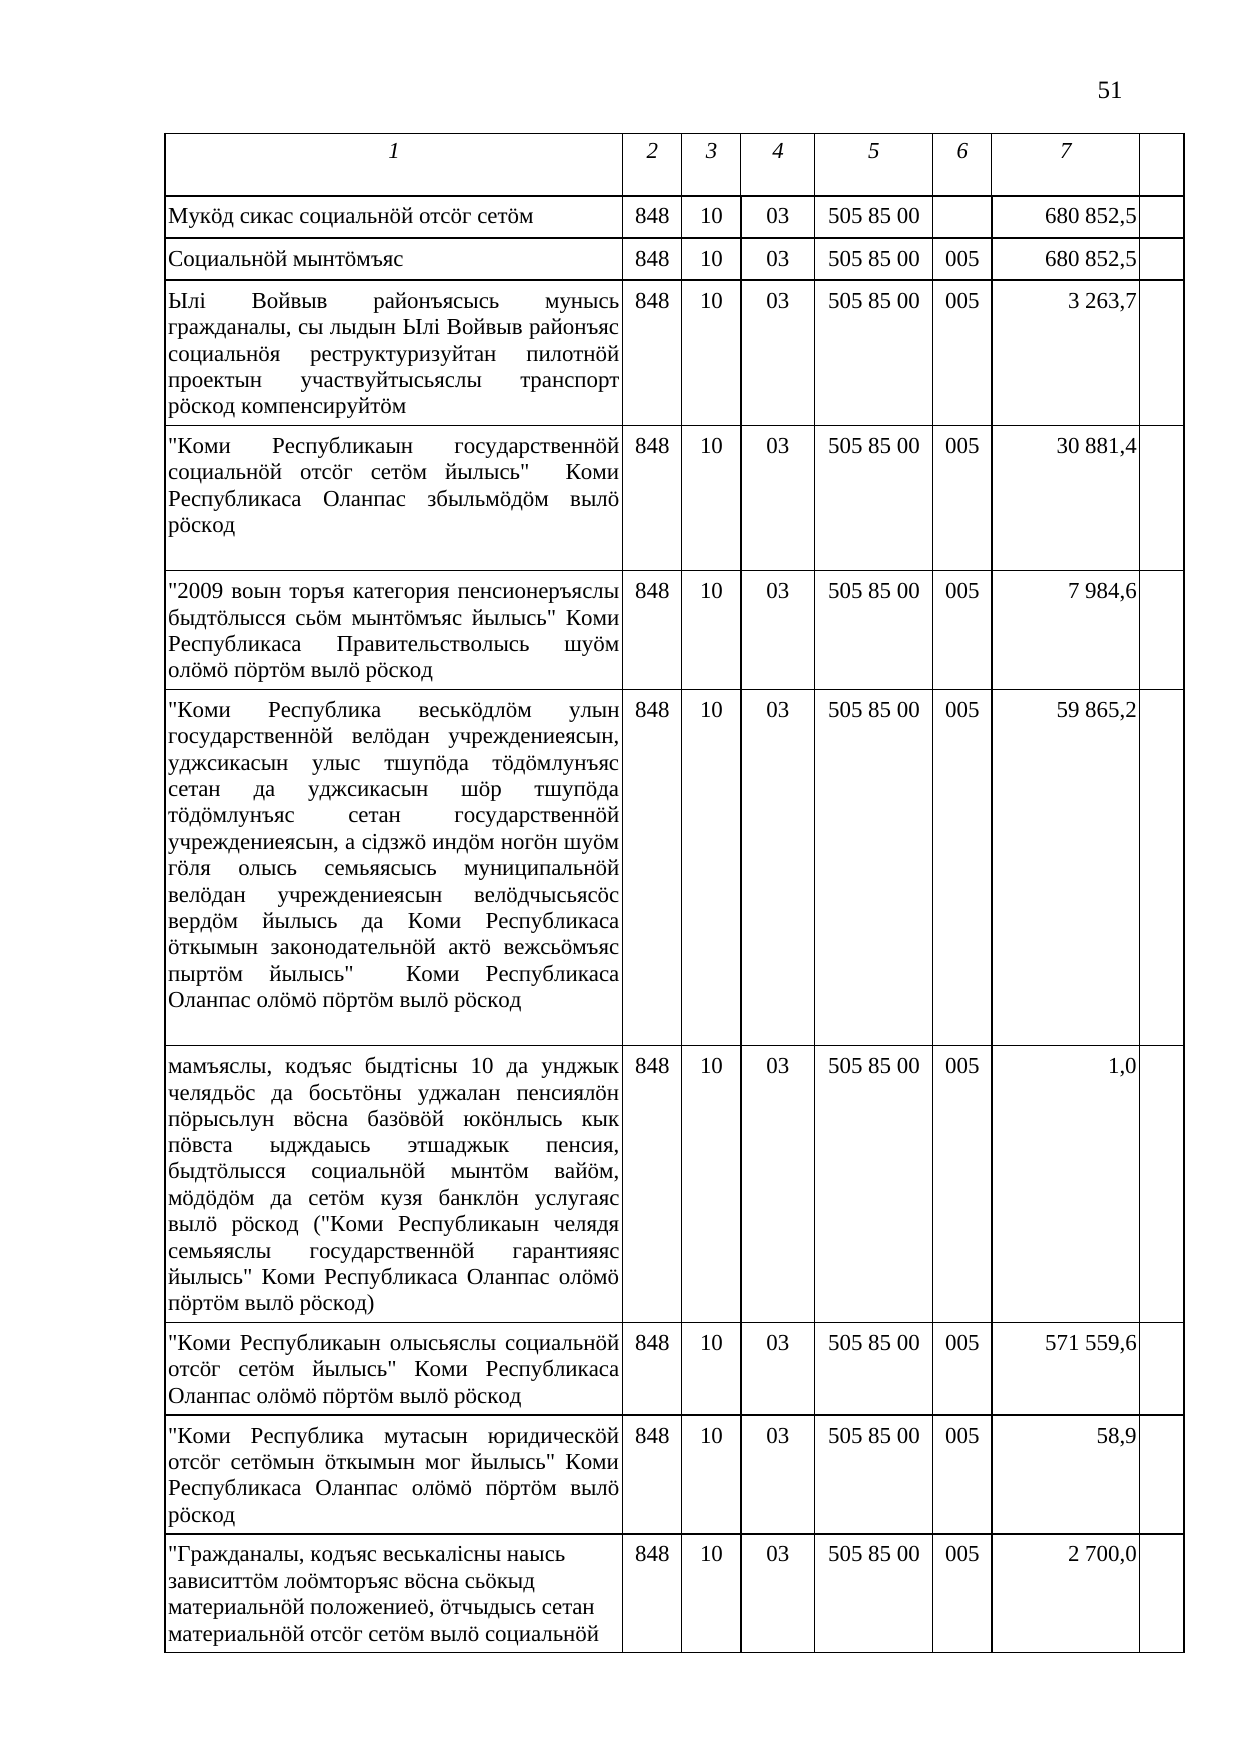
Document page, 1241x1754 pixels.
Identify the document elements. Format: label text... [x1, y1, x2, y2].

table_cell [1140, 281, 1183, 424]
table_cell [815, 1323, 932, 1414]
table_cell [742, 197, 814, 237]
table_header 1 [166, 134, 622, 195]
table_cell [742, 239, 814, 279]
table_header 4 [741, 134, 814, 195]
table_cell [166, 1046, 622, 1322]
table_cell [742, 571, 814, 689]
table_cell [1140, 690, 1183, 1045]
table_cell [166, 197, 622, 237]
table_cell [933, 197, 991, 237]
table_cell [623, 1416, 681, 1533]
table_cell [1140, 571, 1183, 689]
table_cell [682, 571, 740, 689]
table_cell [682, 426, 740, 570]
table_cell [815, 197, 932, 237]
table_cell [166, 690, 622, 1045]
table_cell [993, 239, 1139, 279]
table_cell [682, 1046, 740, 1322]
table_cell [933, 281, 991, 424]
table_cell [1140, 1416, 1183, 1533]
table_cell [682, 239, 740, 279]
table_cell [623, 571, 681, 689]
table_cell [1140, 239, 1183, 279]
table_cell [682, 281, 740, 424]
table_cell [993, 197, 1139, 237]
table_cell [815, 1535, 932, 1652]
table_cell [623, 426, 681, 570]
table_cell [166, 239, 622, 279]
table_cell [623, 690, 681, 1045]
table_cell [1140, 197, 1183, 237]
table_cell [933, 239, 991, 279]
table_header [1140, 134, 1183, 195]
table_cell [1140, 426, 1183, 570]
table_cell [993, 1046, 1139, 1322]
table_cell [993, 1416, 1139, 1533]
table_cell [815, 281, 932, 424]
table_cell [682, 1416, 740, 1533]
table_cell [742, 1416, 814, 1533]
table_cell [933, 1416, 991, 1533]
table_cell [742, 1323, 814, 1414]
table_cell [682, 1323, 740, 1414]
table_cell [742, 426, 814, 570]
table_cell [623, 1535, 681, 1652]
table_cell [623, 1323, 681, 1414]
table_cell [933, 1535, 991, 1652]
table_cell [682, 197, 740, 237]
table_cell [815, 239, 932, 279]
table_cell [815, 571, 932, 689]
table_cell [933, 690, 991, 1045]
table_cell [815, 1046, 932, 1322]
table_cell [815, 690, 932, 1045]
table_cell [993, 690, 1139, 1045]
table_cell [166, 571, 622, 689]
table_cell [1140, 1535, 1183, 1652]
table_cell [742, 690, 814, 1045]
table_header 2 [623, 134, 681, 195]
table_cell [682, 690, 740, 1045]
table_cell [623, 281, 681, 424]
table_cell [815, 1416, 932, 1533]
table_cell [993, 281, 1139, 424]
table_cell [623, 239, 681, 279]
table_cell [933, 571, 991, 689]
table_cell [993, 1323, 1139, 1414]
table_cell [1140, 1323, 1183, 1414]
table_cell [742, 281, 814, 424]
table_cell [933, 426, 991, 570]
table_header 3 [682, 134, 740, 195]
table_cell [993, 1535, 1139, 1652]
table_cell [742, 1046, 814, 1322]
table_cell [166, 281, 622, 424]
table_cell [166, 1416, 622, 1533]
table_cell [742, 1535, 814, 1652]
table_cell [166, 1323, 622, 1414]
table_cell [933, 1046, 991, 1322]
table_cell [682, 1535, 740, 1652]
table_header 7 [992, 134, 1139, 195]
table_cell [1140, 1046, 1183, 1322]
table_header 5 [815, 134, 932, 195]
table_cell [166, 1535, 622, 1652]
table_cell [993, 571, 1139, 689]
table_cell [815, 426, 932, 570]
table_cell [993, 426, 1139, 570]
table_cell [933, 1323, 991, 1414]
table_header 6 [933, 134, 991, 195]
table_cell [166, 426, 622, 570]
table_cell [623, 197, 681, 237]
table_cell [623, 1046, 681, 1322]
